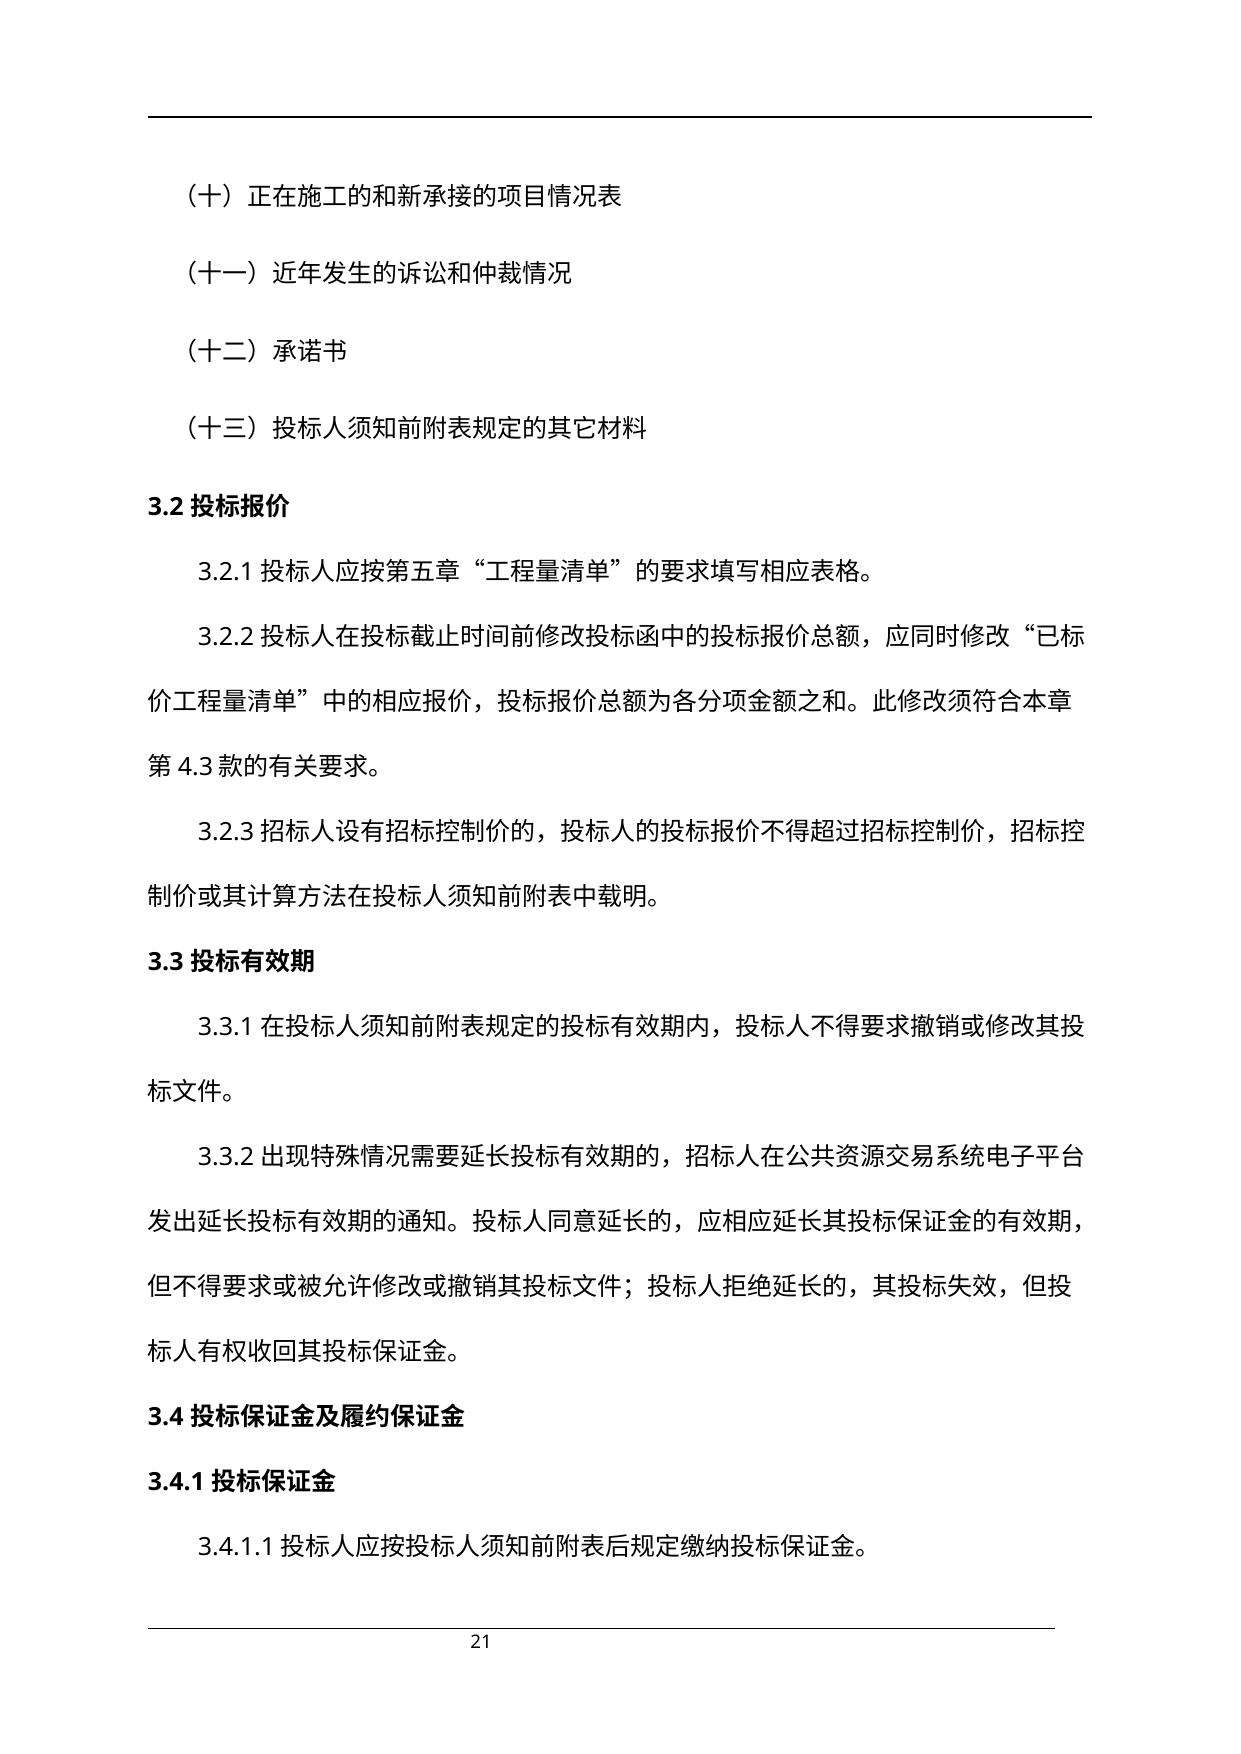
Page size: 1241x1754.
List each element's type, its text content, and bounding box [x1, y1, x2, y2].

text 3.4.1 投标保证金 [148, 1447, 1092, 1512]
text （十二）承诺书 [148, 317, 1092, 382]
text 3.2.3 招标人设有招标控制价的，投标人的投标报价不得超过招标控制价，招标控制价或其计算方法在投标人须知前附表中载明。 [148, 797, 1092, 927]
text （十一）近年发生的诉讼和仲裁情况 [148, 239, 1092, 304]
text 3.3.2 出现特殊情况需要延长投标有效期的，招标人在公共资源交易系统电子平台发出延长投标有效期的通知。投标人同意延长的，应相应延长其投标保证金的有效期，但不得要求或被允许修改或撤销其投标文件；投标人拒绝延长的，其投标失效，但投标人有权收回其投标保证金。 [148, 1122, 1092, 1382]
text （十三）投标人须知前附表规定的其它材料 [148, 394, 1092, 459]
text 3.4.1.1投标人应按投标人须知前附表后规定缴纳投标保证金。 [148, 1512, 1092, 1577]
text 3.2.1 投标人应按第五章“工程量清单”的要求填写相应表格。 [148, 537, 1092, 602]
text 3.2 投标报价 [148, 472, 1092, 537]
text 3.2.2 投标人在投标截止时间前修改投标函中的投标报价总额，应同时修改“已标价工程量清单”中的相应报价，投标报价总额为各分项金额之和。此修改须符合本章第4.3款的有关要求。 [148, 602, 1092, 797]
text 3.3.1 在投标人须知前附表规定的投标有效期内，投标人不得要求撤销或修改其投标文件。 [148, 992, 1092, 1122]
text 3.4 投标保证金及履约保证金 [148, 1382, 1092, 1447]
text 3.3 投标有效期 [148, 927, 1092, 992]
text （十）正在施工的和新承接的项目情况表 [148, 162, 1092, 227]
